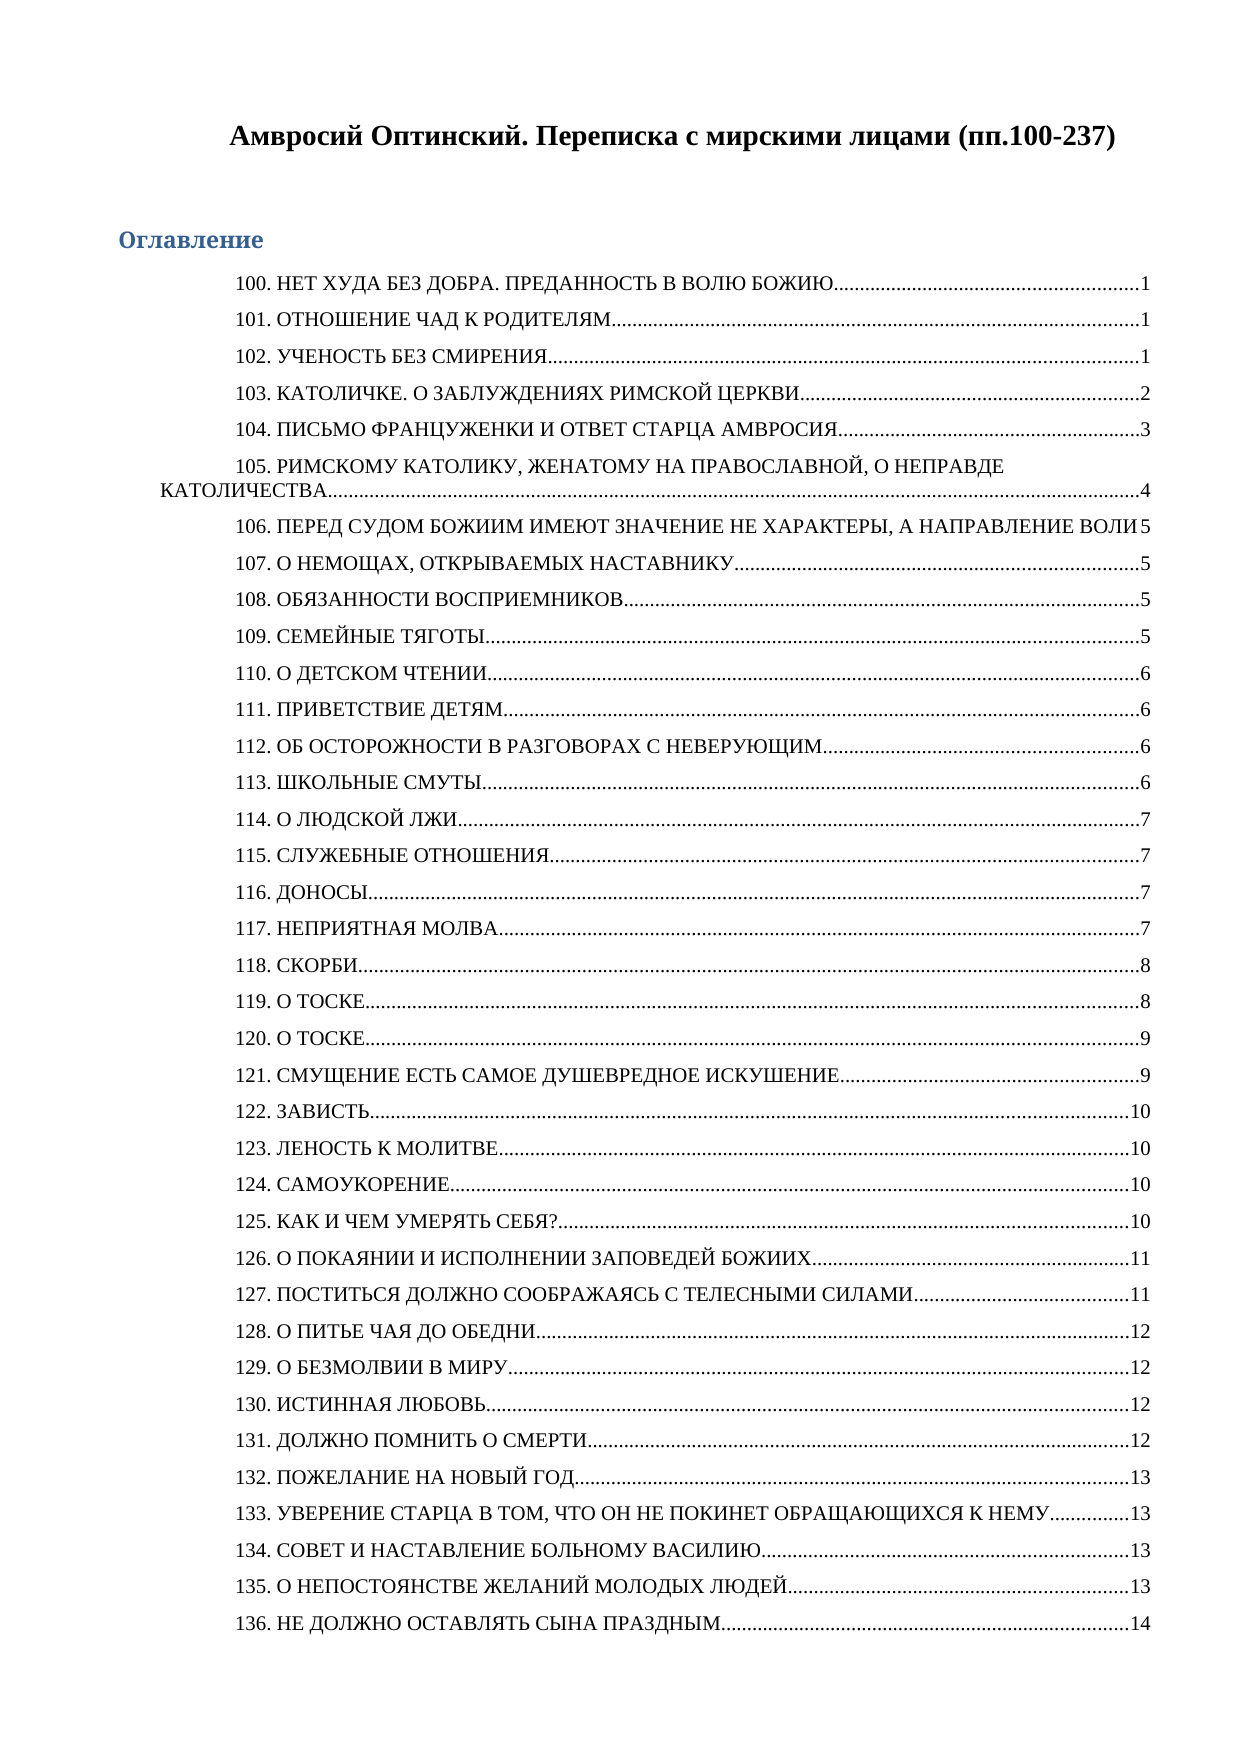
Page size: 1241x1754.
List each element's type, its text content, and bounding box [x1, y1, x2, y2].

text Амвросий Оптинский. Переписка с мирскими лицами (пп.100-237) [118, 118, 1152, 152]
text 114. О ЛЮДСКОЙ ЛЖИ 7 [160, 807, 1152, 831]
text 120. О ТОСКЕ 9 [160, 1026, 1152, 1050]
subtitle Оглавление [118, 228, 1152, 254]
text 105. РИМСКОМУ КАТОЛИКУ, ЖЕНАТОМУ НА ПРАВОСЛАВНОЙ, О НЕПРАВДЕ КАТОЛИЧЕСТВА 4 [160, 453, 1152, 502]
text 108. ОБЯЗАННОСТИ ВОСПРИЕМНИКОВ 5 [160, 587, 1152, 611]
text 110. О ДЕТСКОМ ЧТЕНИИ 6 [160, 660, 1152, 684]
text 106. ПЕРЕД СУДОМ БОЖИИМ ИМЕЮТ ЗНАЧЕНИЕ НЕ ХАРАКТЕРЫ, А НАПРАВЛЕНИЕ ВОЛИ 5 [160, 514, 1152, 538]
text 100. НЕТ ХУДА БЕЗ ДОБРА. ПРЕДАННОСТЬ В ВОЛЮ БОЖИЮ 1 [160, 271, 1152, 295]
text 112. ОБ ОСТОРОЖНОСТИ В РАЗГОВОРАХ С НЕВЕРУЮЩИМ 6 [160, 733, 1152, 758]
text 104. ПИСЬМО ФРАНЦУЖЕНКИ И ОТВЕТ СТАРЦА АМВРОСИЯ 3 [160, 417, 1152, 441]
text 127. ПОСТИТЬСЯ ДОЛЖНО СООБРАЖАЯСЬ С ТЕЛЕСНЫМИ СИЛАМИ 11 [160, 1282, 1152, 1306]
text 130. ИСТИННАЯ ЛЮБОВЬ 12 [160, 1392, 1152, 1416]
text 116. ДОНОСЫ 7 [160, 880, 1152, 904]
text 123. ЛЕНОСТЬ К МОЛИТВЕ 10 [160, 1136, 1152, 1160]
text 126. О ПОКАЯНИИ И ИСПОЛНЕНИИ ЗАПОВЕДЕЙ БОЖИИХ 11 [160, 1245, 1152, 1269]
text 125. КАК И ЧЕМ УМЕРЯТЬ СЕБЯ? 10 [160, 1209, 1152, 1233]
text 128. О ПИТЬЕ ЧАЯ ДО ОБЕДНИ 12 [160, 1318, 1152, 1343]
text 136. НЕ ДОЛЖНО ОСТАВЛЯТЬ СЫНА ПРАЗДНЫМ 14 [160, 1611, 1152, 1635]
text 107. О НЕМОЩАХ, ОТКРЫВАЕМЫХ НАСТАВНИКУ 5 [160, 551, 1152, 575]
text 101. ОТНОШЕНИЕ ЧАД К РОДИТЕЛЯМ 1 [160, 307, 1152, 331]
text 103. КАТОЛИЧКЕ. О ЗАБЛУЖДЕНИЯХ РИМСКОЙ ЦЕРКВИ 2 [160, 380, 1152, 404]
text 121. СМУЩЕНИЕ ЕСТЬ САМОЕ ДУШЕВРЕДНОЕ ИСКУШЕНИЕ 9 [160, 1063, 1152, 1087]
text 133. УВЕРЕНИЕ СТАРЦА В ТОМ, ЧТО ОН НЕ ПОКИНЕТ ОБРАЩАЮЩИХСЯ К НЕМУ 13 [160, 1501, 1152, 1525]
text 109. СЕМЕЙНЫЕ ТЯГОТЫ 5 [160, 624, 1152, 648]
text 135. О НЕПОСТОЯНСТВЕ ЖЕЛАНИЙ МОЛОДЫХ ЛЮДЕЙ 13 [160, 1574, 1152, 1598]
text 134. СОВЕТ И НАСТАВЛЕНИЕ БОЛЬНОМУ ВАСИЛИЮ 13 [160, 1538, 1152, 1562]
text 102. УЧЕНОСТЬ БЕЗ СМИРЕНИЯ 1 [160, 344, 1152, 368]
text 111. ПРИВЕТСТВИЕ ДЕТЯМ 6 [160, 697, 1152, 721]
text 118. СКОРБИ 8 [160, 953, 1152, 977]
text 131. ДОЛЖНО ПОМНИТЬ О СМЕРТИ 12 [160, 1428, 1152, 1452]
text 117. НЕПРИЯТНАЯ МОЛВА 7 [160, 916, 1152, 940]
text 122. ЗАВИСТЬ 10 [160, 1099, 1152, 1123]
text 115. СЛУЖЕБНЫЕ ОТНОШЕНИЯ 7 [160, 843, 1152, 867]
text 129. О БЕЗМОЛВИИ В МИРУ 12 [160, 1355, 1152, 1379]
text 124. САМОУКОРЕНИЕ 10 [160, 1172, 1152, 1196]
text 113. ШКОЛЬНЫЕ СМУТЫ 6 [160, 770, 1152, 794]
text 132. ПОЖЕЛАНИЕ НА НОВЫЙ ГОД 13 [160, 1465, 1152, 1489]
text 119. О ТОСКЕ 8 [160, 989, 1152, 1013]
